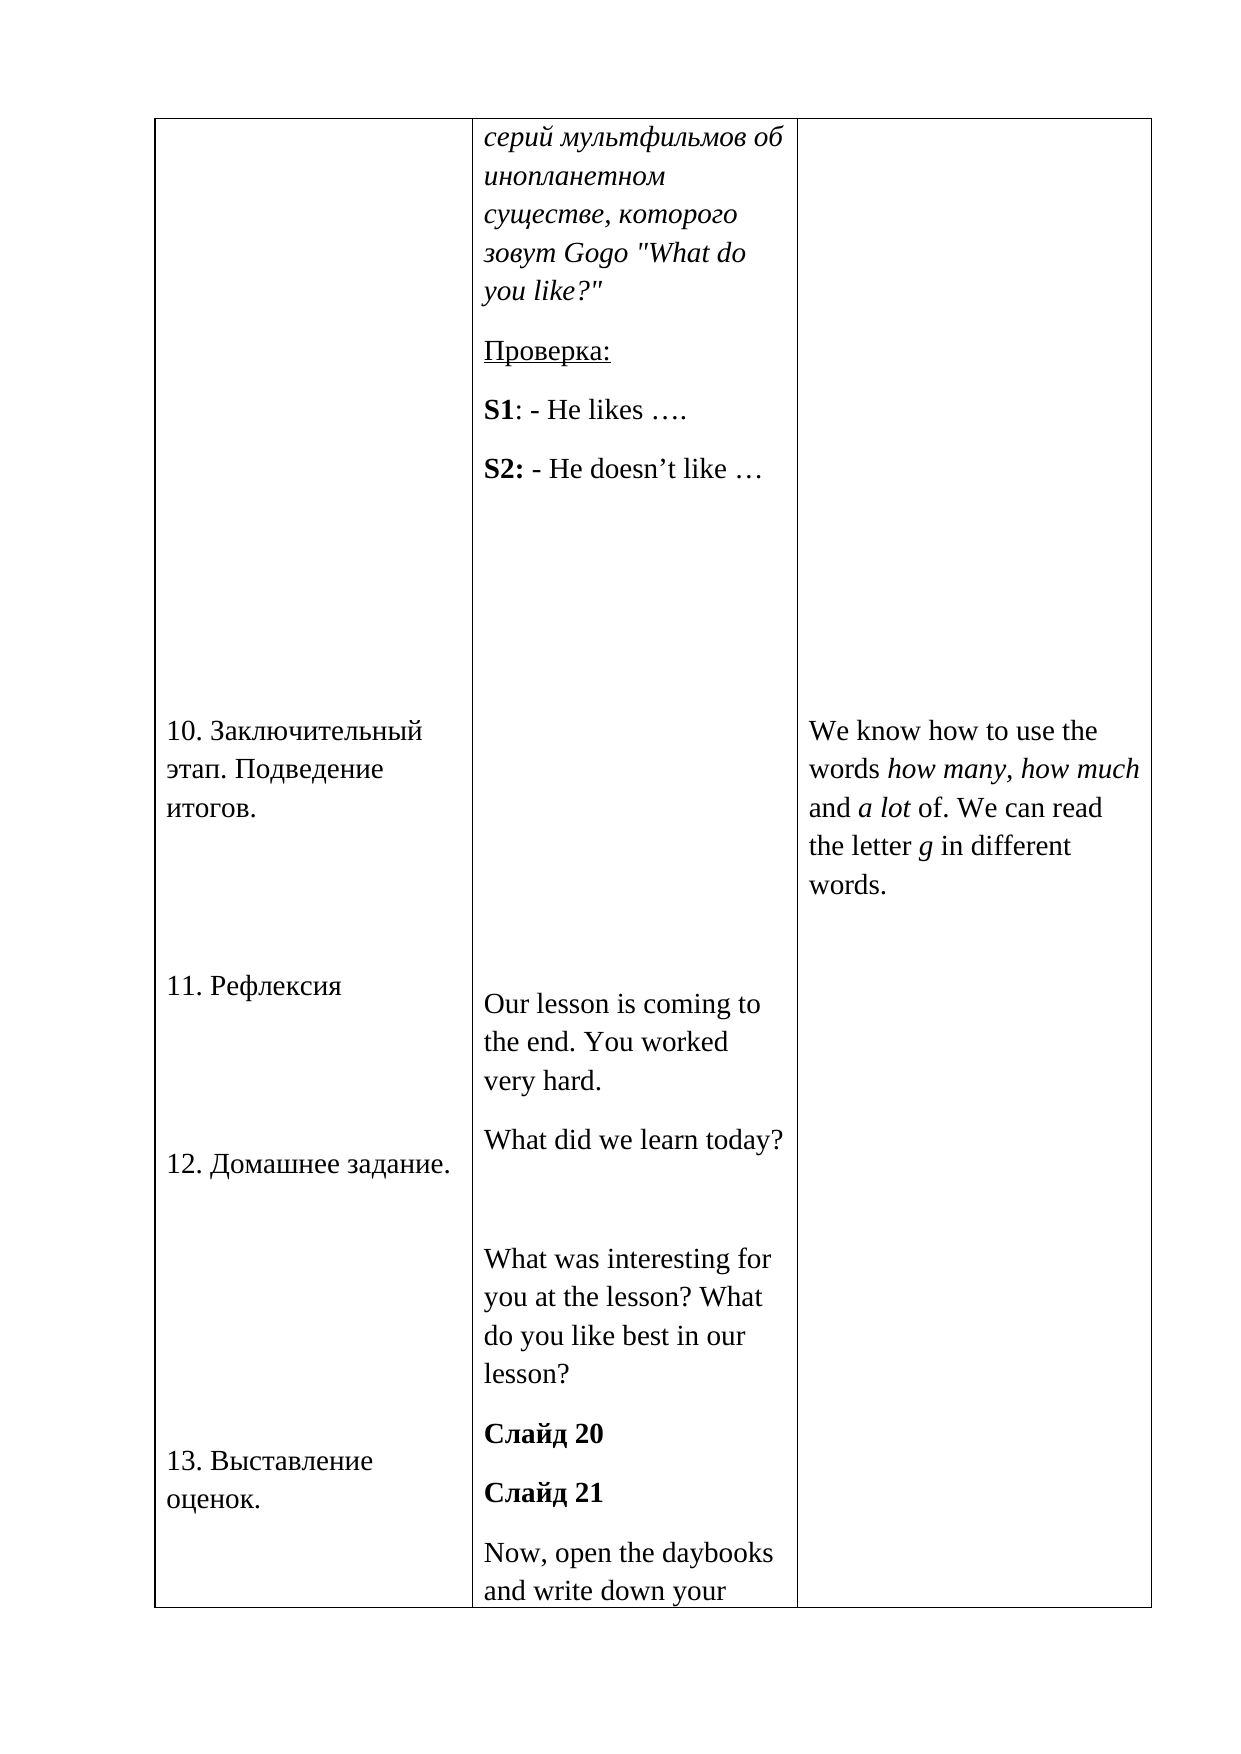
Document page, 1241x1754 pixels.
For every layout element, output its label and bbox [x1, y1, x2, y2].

table_cell [473, 119, 797, 1607]
table_cell [798, 119, 1151, 1607]
table_cell [156, 119, 472, 1607]
